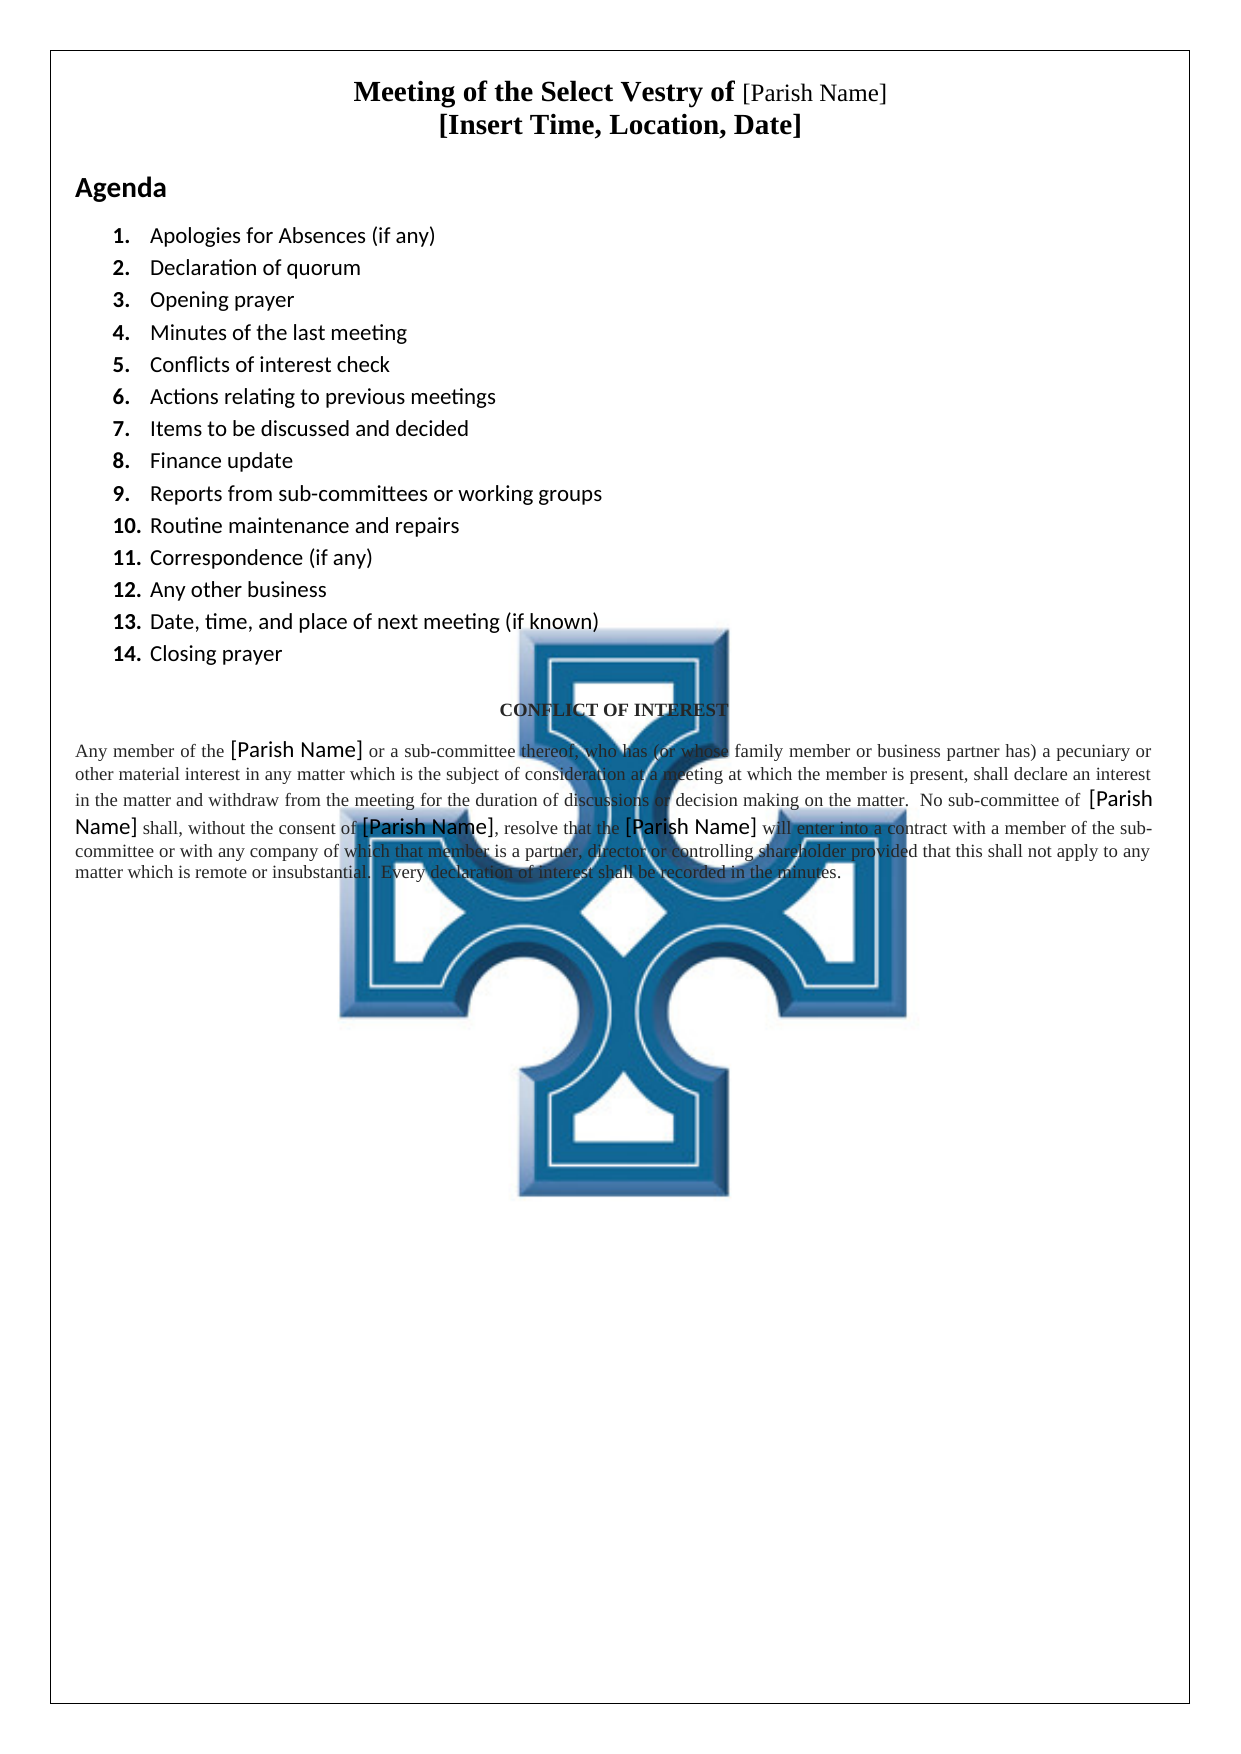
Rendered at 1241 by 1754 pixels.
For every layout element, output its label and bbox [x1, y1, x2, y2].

picture [150, 449, 1091, 1398]
